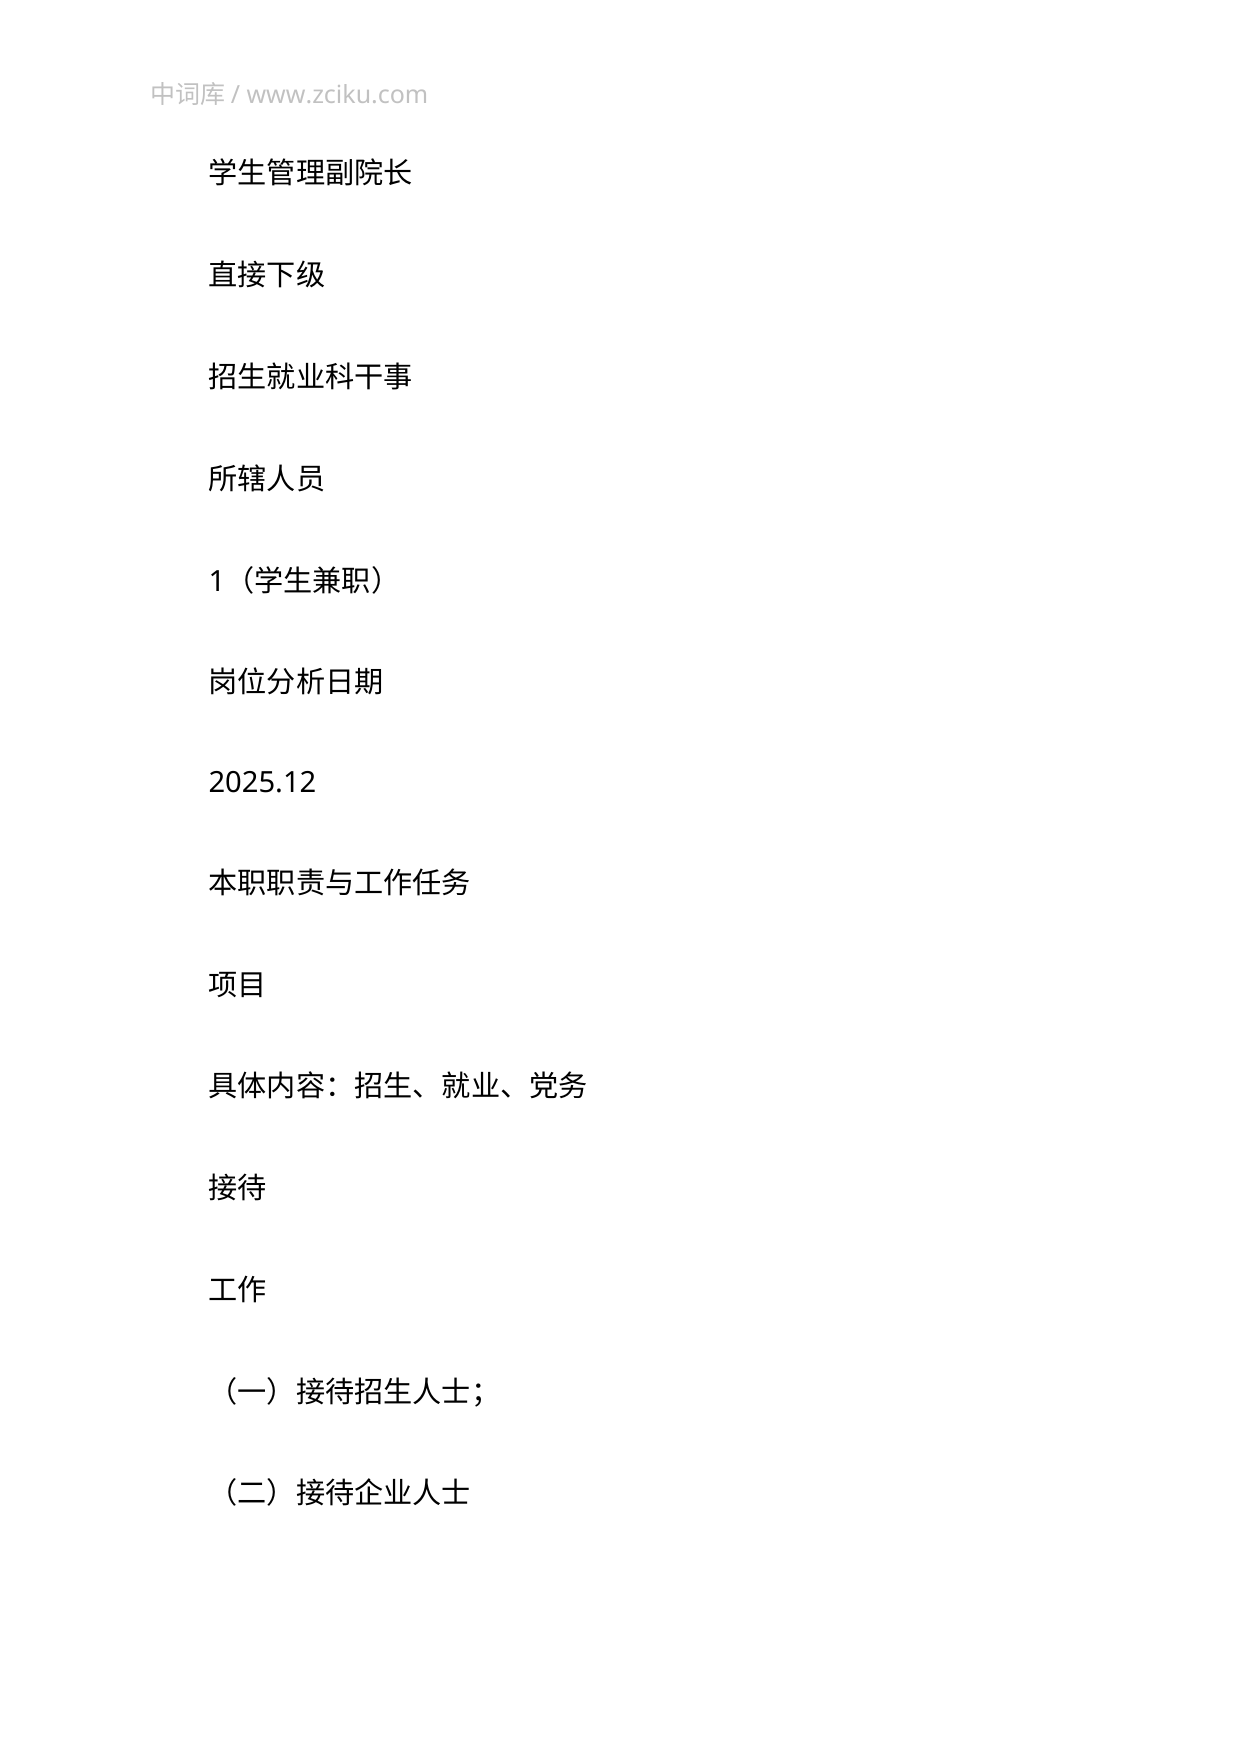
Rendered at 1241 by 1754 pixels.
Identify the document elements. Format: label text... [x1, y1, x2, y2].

text （二）接待企业人士 [150, 1470, 1090, 1512]
text 本职职责与工作任务 [150, 859, 1090, 902]
text 具体内容：招生、就业、党务 [150, 1063, 1090, 1105]
text 项目 [150, 961, 1090, 1003]
text 接待 [150, 1164, 1090, 1207]
text 岗位分析日期 [150, 659, 1090, 701]
text 所辖人员 [150, 455, 1090, 498]
text 学生管理副院长 [150, 150, 1090, 192]
text 1（学生兼职） [150, 557, 1090, 599]
text 直接下级 [150, 252, 1090, 294]
text 招生就业科干事 [150, 353, 1090, 396]
text 2025.12 [150, 761, 1090, 801]
text （一）接待招生人士； [150, 1368, 1090, 1410]
text 工作 [150, 1266, 1090, 1309]
